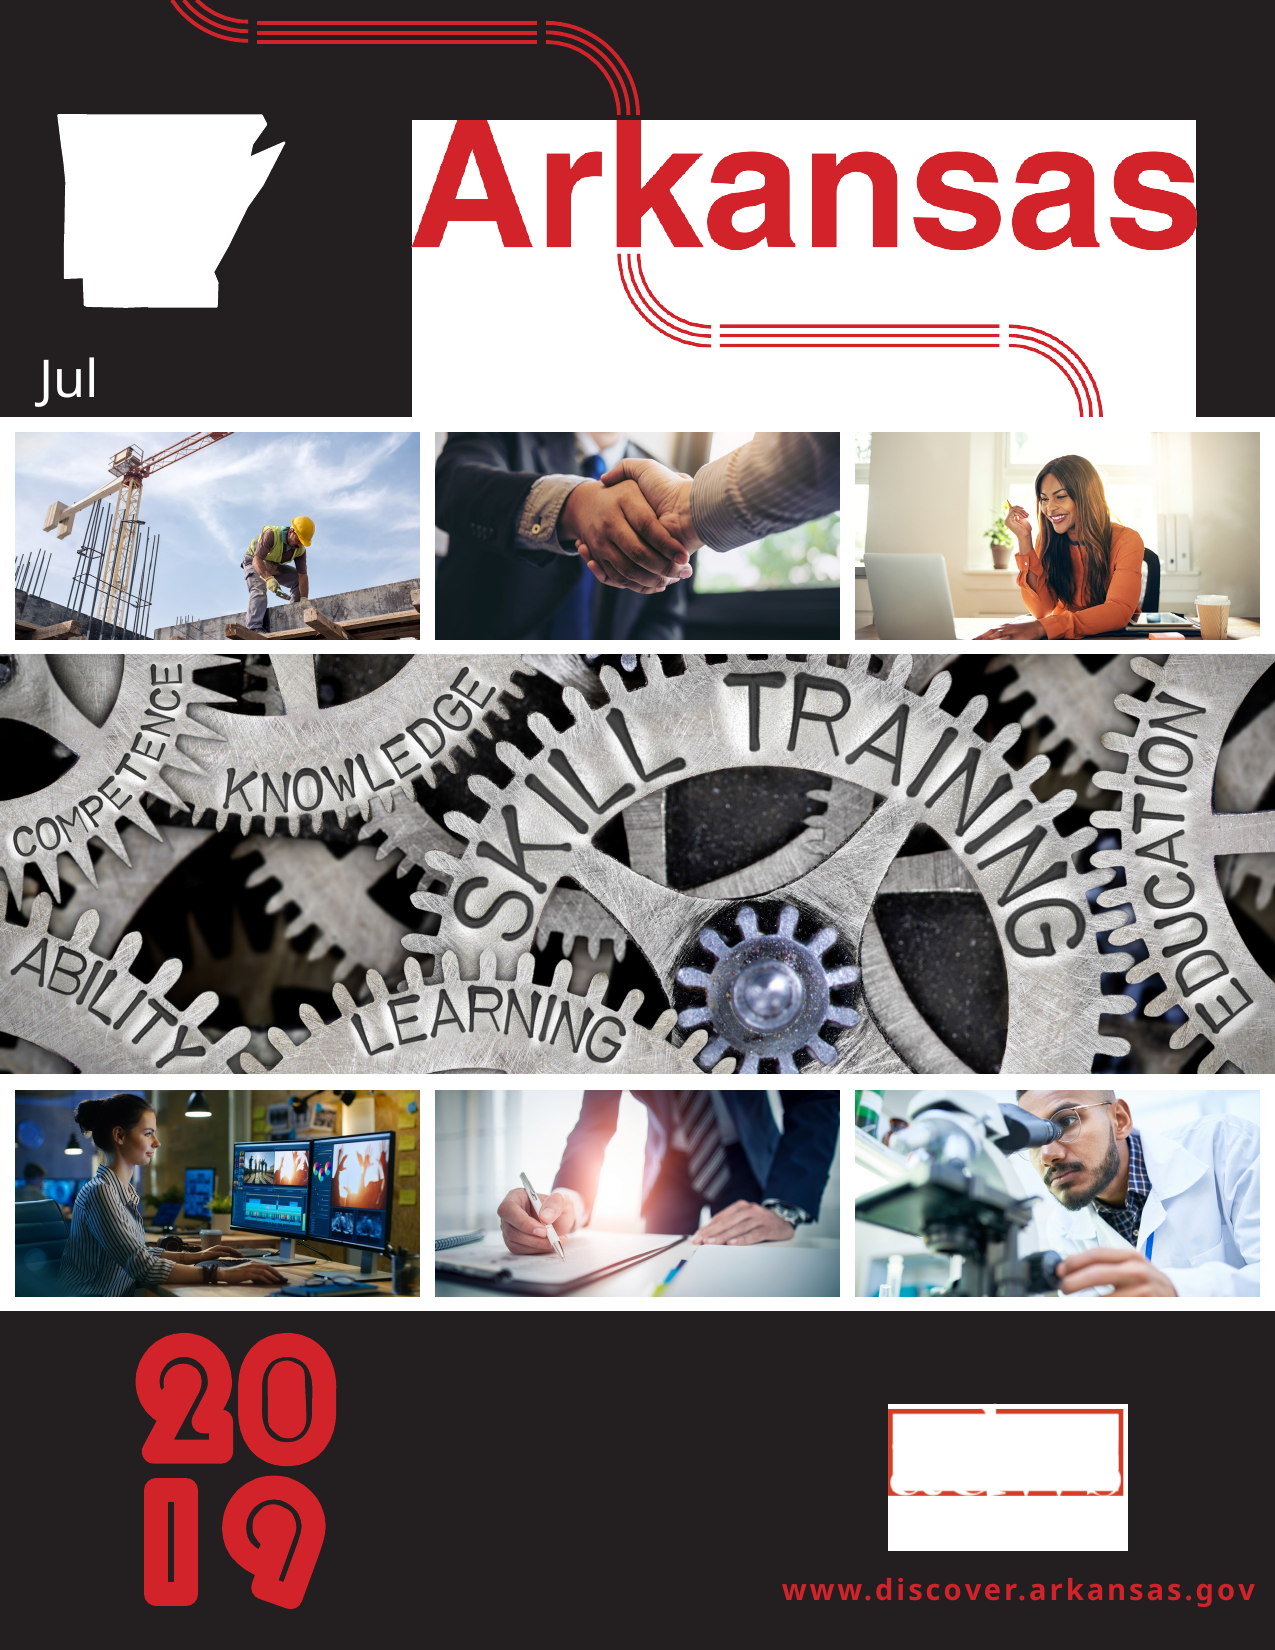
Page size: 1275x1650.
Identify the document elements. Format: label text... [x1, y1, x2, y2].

picture [15, 1090, 420, 1297]
picture [855, 432, 1260, 640]
picture [435, 1090, 840, 1297]
picture [435, 432, 840, 640]
picture [0, 654, 1275, 1074]
subtitle www.discover.arkansas.gov [782, 1569, 1275, 1609]
picture [15, 432, 420, 640]
picture [411, 120, 1197, 417]
picture [888, 1403, 1129, 1551]
picture [855, 1090, 1260, 1297]
